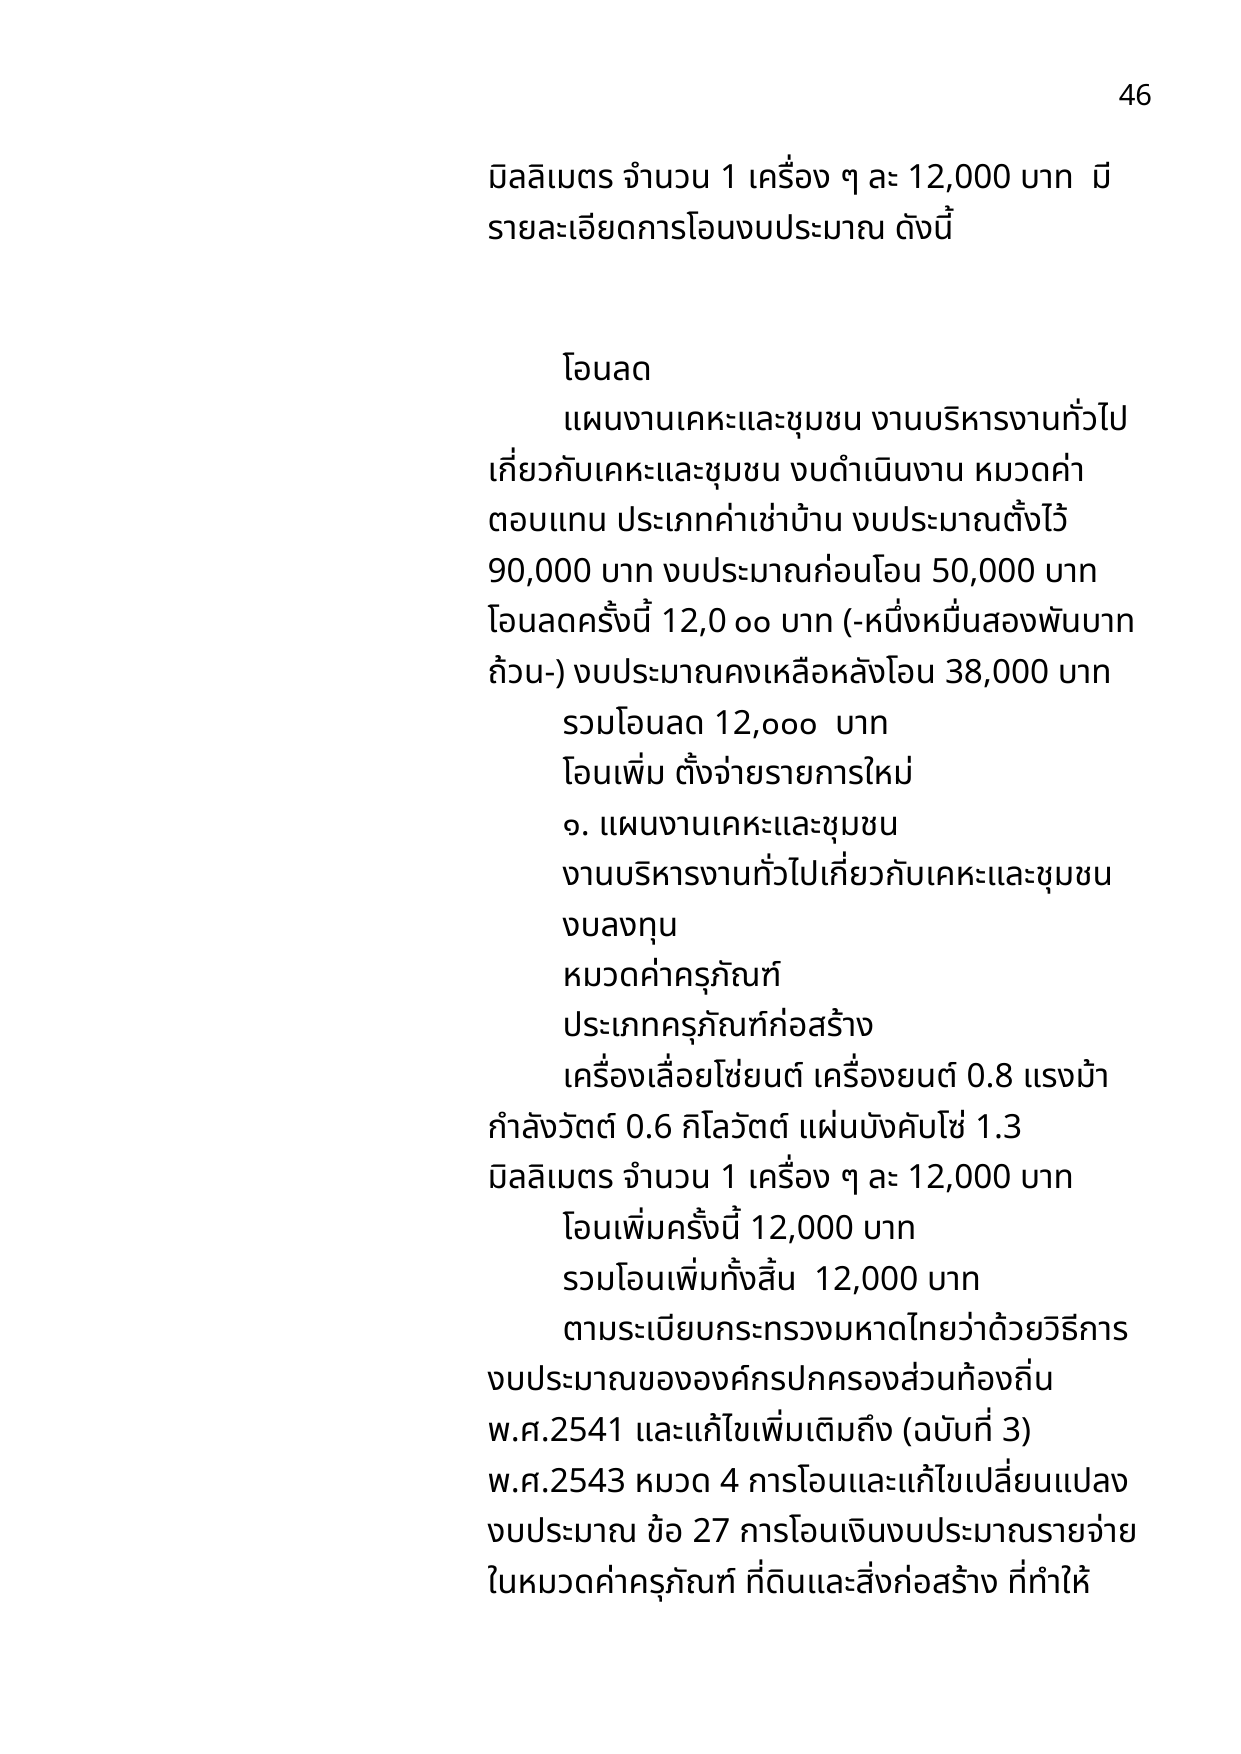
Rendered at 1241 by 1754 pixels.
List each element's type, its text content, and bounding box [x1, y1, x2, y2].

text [487, 1305, 1152, 1608]
text แผนงานเคหะและชุมชน งานบริหารงานทั่วไปเกี่ยวกับเคหะและชุมชน งบดำเนินงาน หมวดค่าตอบแทน ประเภทค่าเช่าบ้าน งบประมาณตั้งไว้ 90,000 บาท งบประมาณก่อนโอน 50,000 บาท โอนลดครั้งนี้ 12,0๐๐ บาท (-หนึ่งหมื่นสองพันบาทถ้วน-) งบประมาณคงเหลือหลังโอน 38,000 บาท [487, 395, 1152, 698]
text งานบริหารงานทั่วไปเกี่ยวกับเคหะและชุมชน [412, 850, 1152, 901]
text รวมโอนลด 12,๐๐๐ บาท [412, 698, 1152, 749]
text โอนเพิ่มครั้งนี้ 12,000 บาท [487, 1204, 1152, 1254]
text ๑. แผนงานเคหะและชุมชน [412, 799, 1152, 850]
text รวมโอนเพิ่มทั้งสิ้น 12,000 บาท [412, 1254, 1152, 1305]
text โอนลด [187, 345, 1152, 395]
text โอนเพิ่ม ตั้งจ่ายรายการใหม่ [487, 749, 1152, 799]
text เครื่องเลื่อยโซ่ยนต์ เครื่องยนต์ 0.8 แรงม้า กำลังวัตต์ 0.6 กิโลวัตต์ แผ่นบังคับโซ่ 1.3 มิลลิเมตร จำนวน 1 เครื่อง ๆ ละ 12,000 บาท [487, 1052, 1152, 1204]
text หมวดค่าครุภัณฑ์ [412, 951, 1152, 1001]
text ประเภทครุภัณฑ์ก่อสร้าง [412, 1001, 1152, 1052]
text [487, 153, 1149, 254]
text งบลงทุน [412, 901, 1152, 951]
